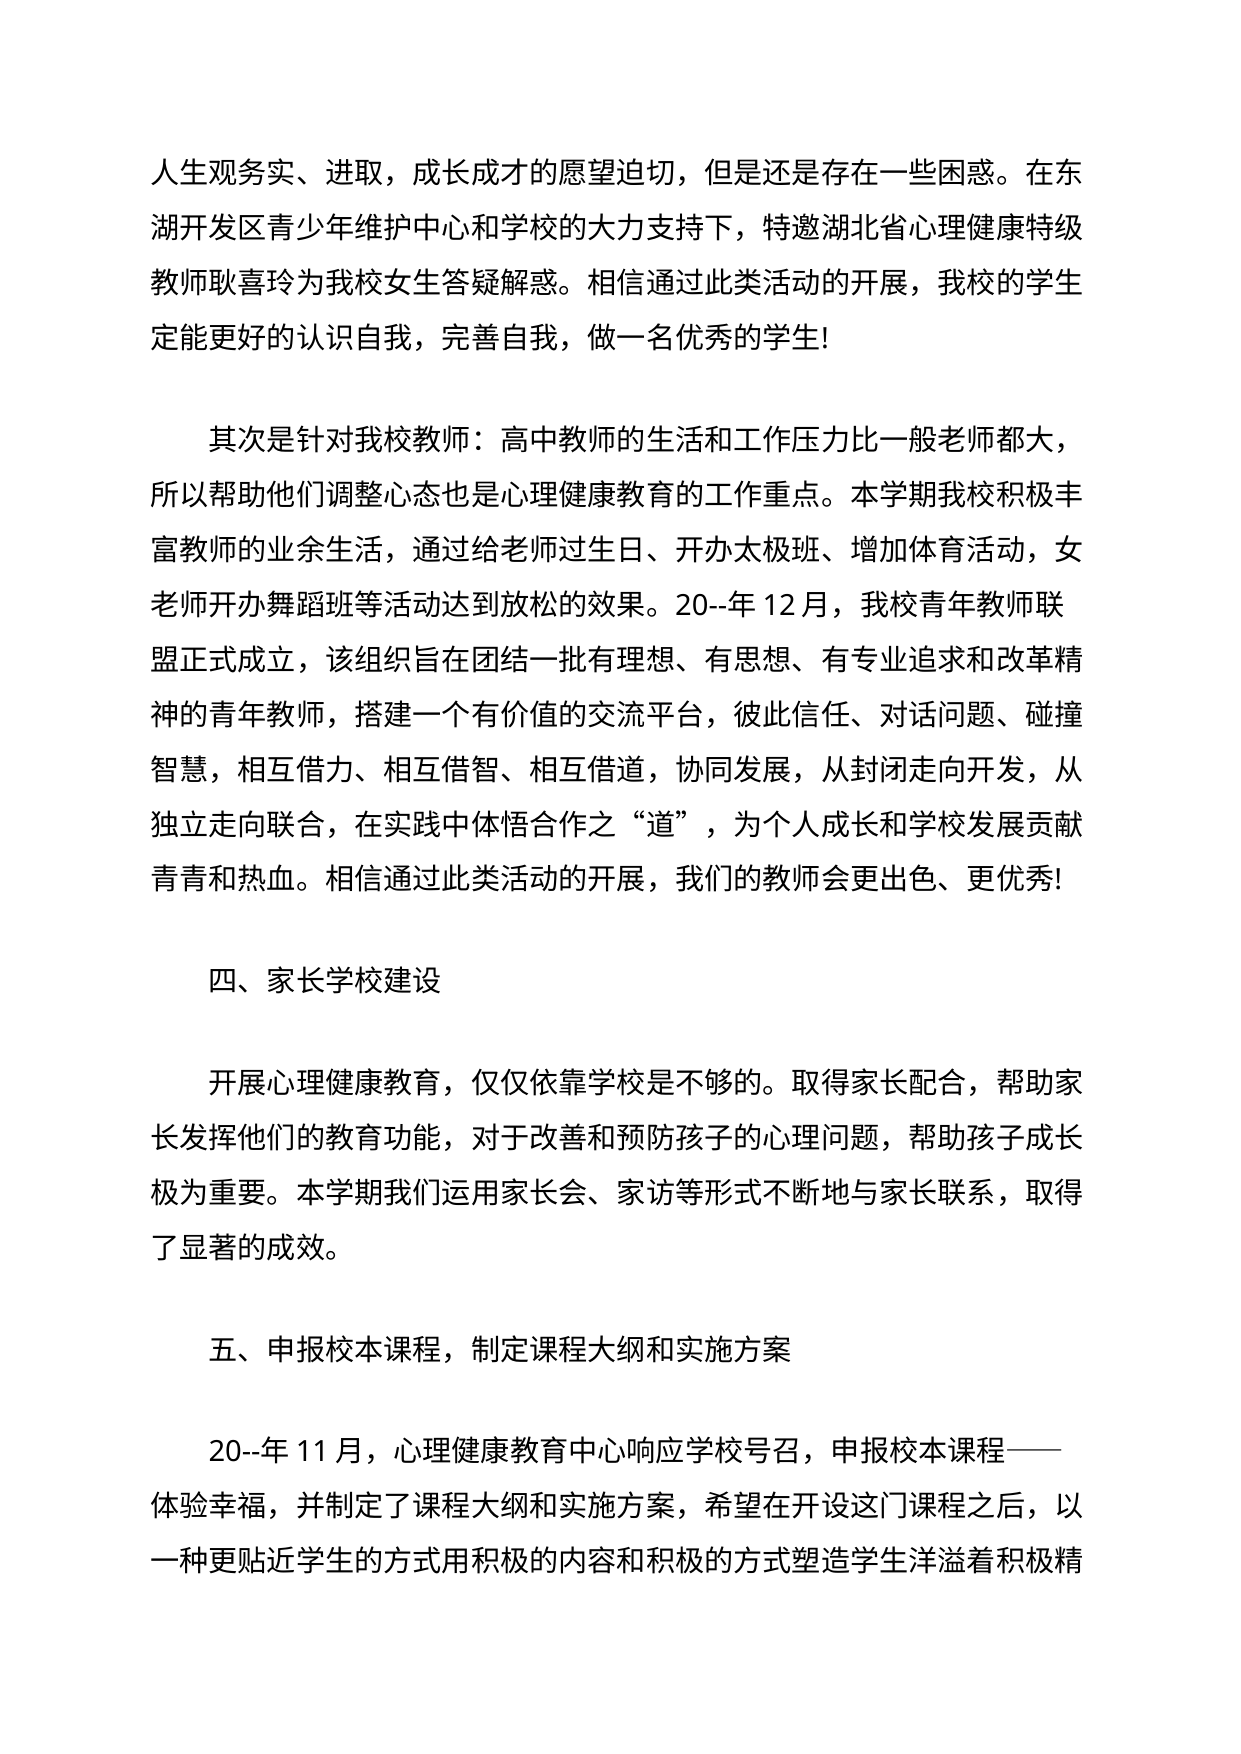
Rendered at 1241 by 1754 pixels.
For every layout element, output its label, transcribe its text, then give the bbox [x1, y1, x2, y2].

text 开展心理健康教育，仅仅依靠学校是不够的。取得家长配合，帮助家长发挥他们的教育功能，对于改善和预防孩子的心理问题，帮助孩子成长极为重要。本学期我们运用家长会、家访等形式不断地与家长联系，取得了显著的成效。 [150, 1060, 1090, 1267]
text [150, 1428, 1090, 1580]
text 五、申报校本课程，制定课程大纲和实施方案 [150, 1326, 1090, 1368]
text 四、家长学校建设 [150, 958, 1090, 1000]
text 其次是针对我校教师：高中教师的生活和工作压力比一般老师都大，所以帮助他们调整心态也是心理健康教育的工作重点。本学期我校积极丰富教师的业余生活，通过给老师过生日、开办太极班、增加体育活动，女老师开办舞蹈班等活动达到放松的效果。20--年12月，我校青年教师联盟正式成立，该组织旨在团结一批有理想、有思想、有专业追求和改革精神的青年教师，搭建一个有价值的交流平台，彼此信任、对话问题、碰撞智慧，相互借力、相互借智、相互借道，协同发展，从封闭走向开发，从独立走向联合，在实践中体悟合作之“道”，为个人成长和学校发展贡献青青和热血。相信通过此类活动的开展，我们的教师会更出色、更优秀! [150, 417, 1090, 898]
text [150, 150, 1090, 357]
